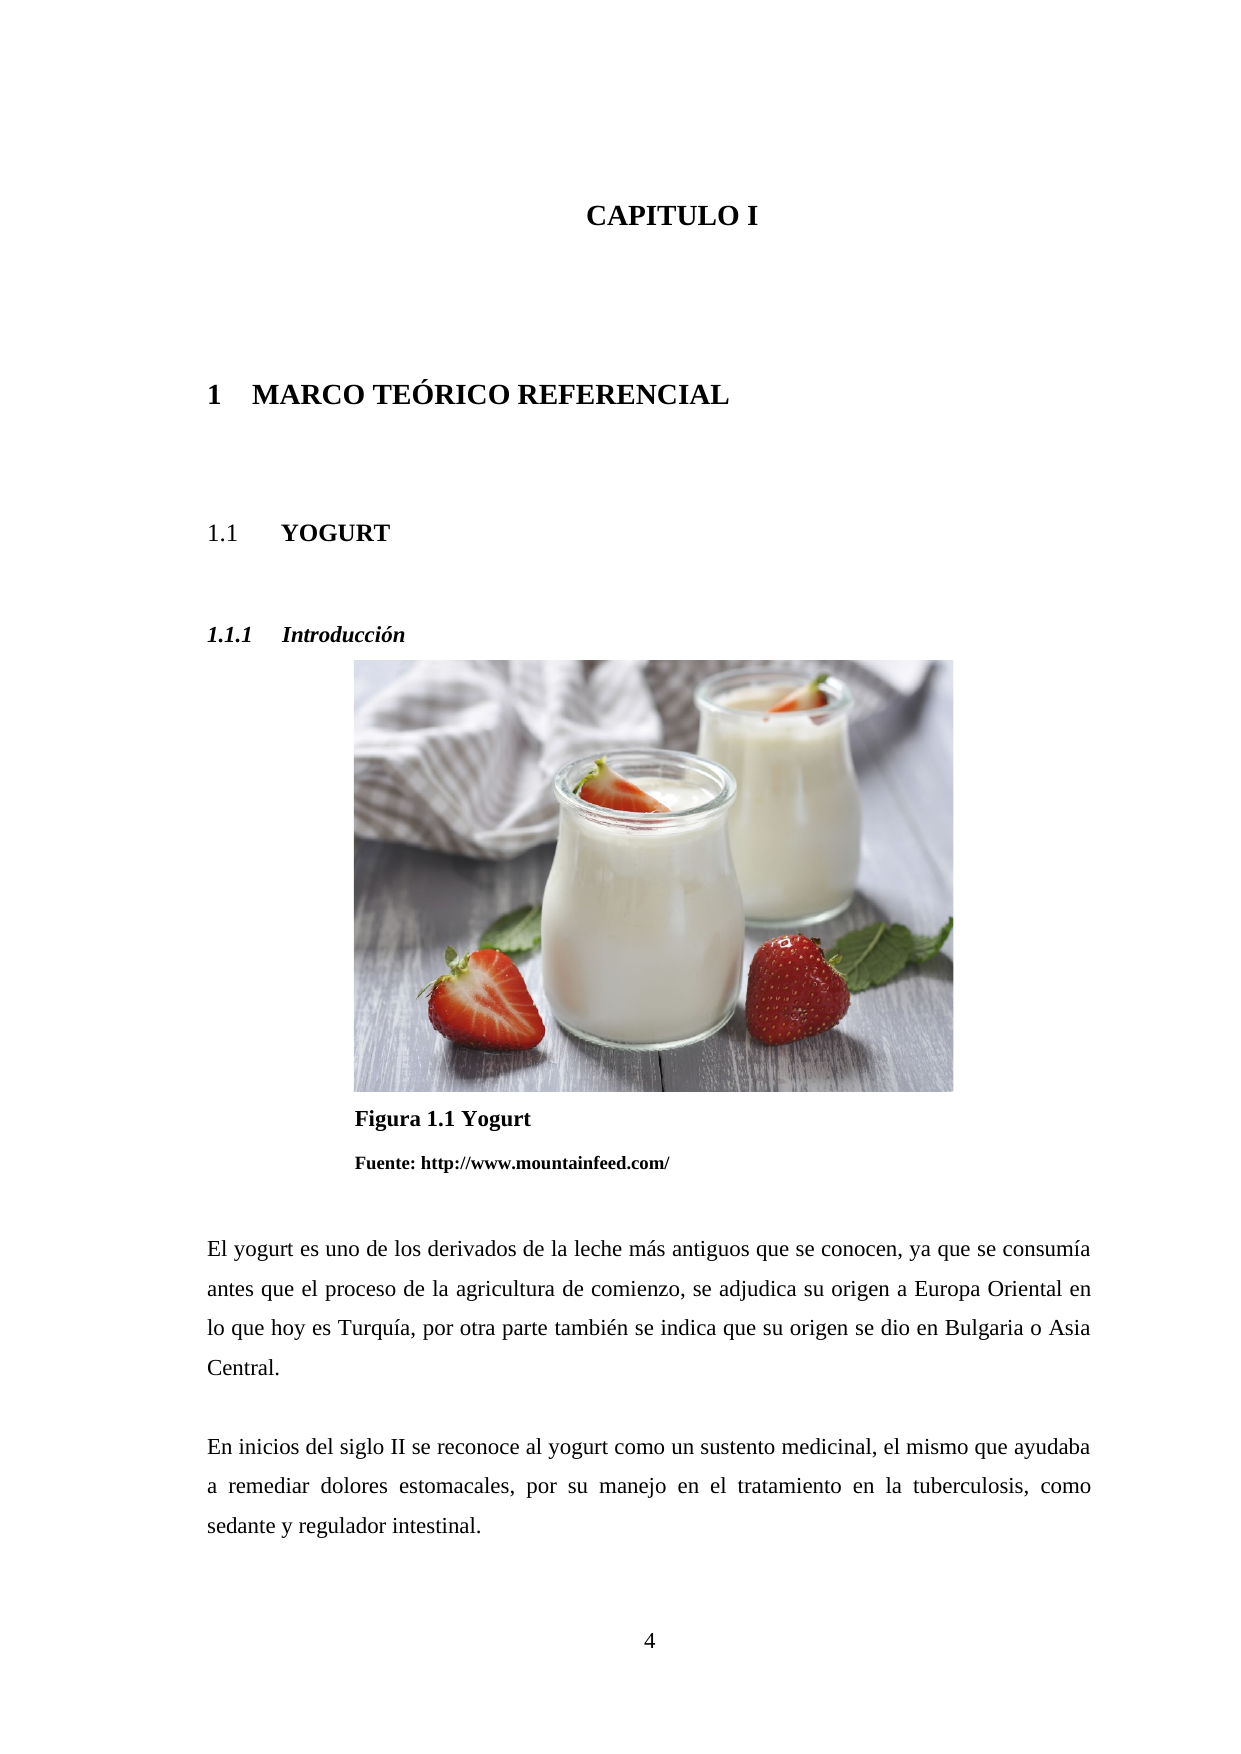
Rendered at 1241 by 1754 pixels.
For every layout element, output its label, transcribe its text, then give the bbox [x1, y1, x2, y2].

subtitle CAPITULO I [252, 198, 1092, 231]
subtitle MARCO TEÓRICO REFERENCIAL [207, 377, 1092, 411]
subtitle Introducción [207, 621, 1092, 647]
subtitle YOGURT [207, 518, 1092, 546]
text Figura 1.1 Yogurt [354, 1105, 1092, 1131]
picture [353, 660, 954, 1092]
text En inicios del siglo II se reconoce al yogurt como un sustento medicinal, el mismo que ayudaba a remediar dolores estomacales, por su manejo en el tratamiento en la tuberculosis, como sedante y regulador intestinal. [207, 1433, 1092, 1538]
text El yogurt es uno de los derivados de la leche más antiguos que se conocen, ya que se consumía antes que el proceso de la agricultura de comienzo, se adjudica su origen a Europa Oriental en lo que hoy es Turquía, por otra parte también se indica que su origen se dio en Bulgaria o Asia Central. [207, 1235, 1092, 1380]
text Fuente: http://www.mountainfeed.com/ [354, 1152, 1092, 1174]
